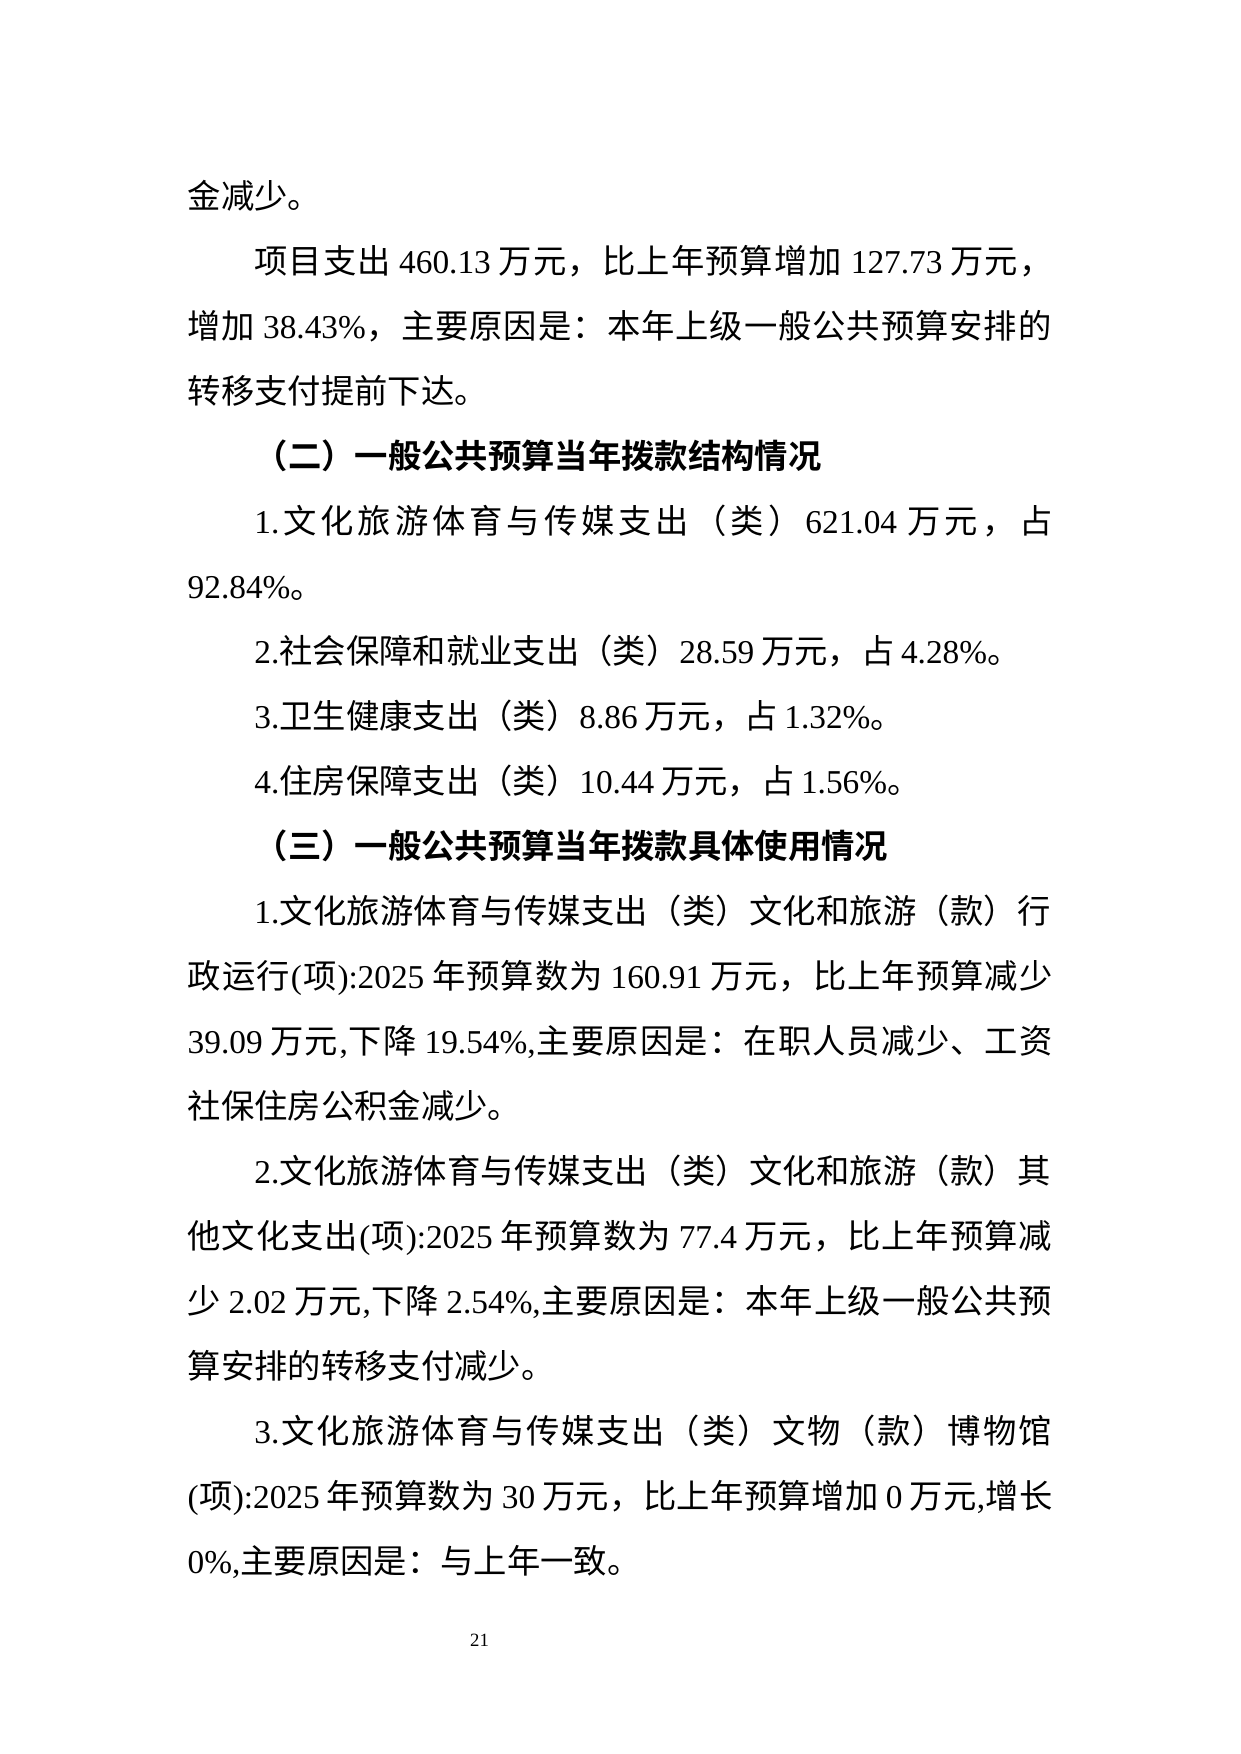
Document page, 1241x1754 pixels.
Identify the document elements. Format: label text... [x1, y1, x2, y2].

text 3.文化旅游体育与传媒支出（类）文物（款）博物馆(项):2025年预算数为30万元，比上年预算增加0万元,增长0%,主要原因是：与上年一致。 [187, 1397, 1053, 1592]
text 4.住房保障支出（类）10.44万元，占1.56%。 [187, 747, 1053, 812]
text 2.文化旅游体育与传媒支出（类）文化和旅游（款）其他文化支出(项):2025年预算数为77.4万元，比上年预算减少2.02万元,下降2.54%,主要原因是：本年上级一般公共预算安排的转移支付减少。 [187, 1137, 1053, 1397]
text 3.卫生健康支出（类）8.86万元，占1.32%。 [187, 682, 1053, 747]
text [187, 162, 1053, 227]
text 1.文化旅游体育与传媒支出（类）621.04万元，占92.84%。 [187, 487, 1053, 617]
text 1.文化旅游体育与传媒支出（类）文化和旅游（款）行政运行(项):2025年预算数为160.91万元，比上年预算减少39.09万元,下降19.54%,主要原因是：在职人员减少、工资社保住房公积金减少。 [187, 877, 1053, 1137]
text （二）一般公共预算当年拨款结构情况 [187, 422, 1053, 487]
text 项目支出460.13万元，比上年预算增加127.73万元，增加38.43%，主要原因是：本年上级一般公共预算安排的转移支付提前下达。 [187, 227, 1053, 422]
text （三）一般公共预算当年拨款具体使用情况 [187, 812, 1053, 877]
text 2.社会保障和就业支出（类）28.59万元，占4.28%。 [187, 617, 1053, 682]
